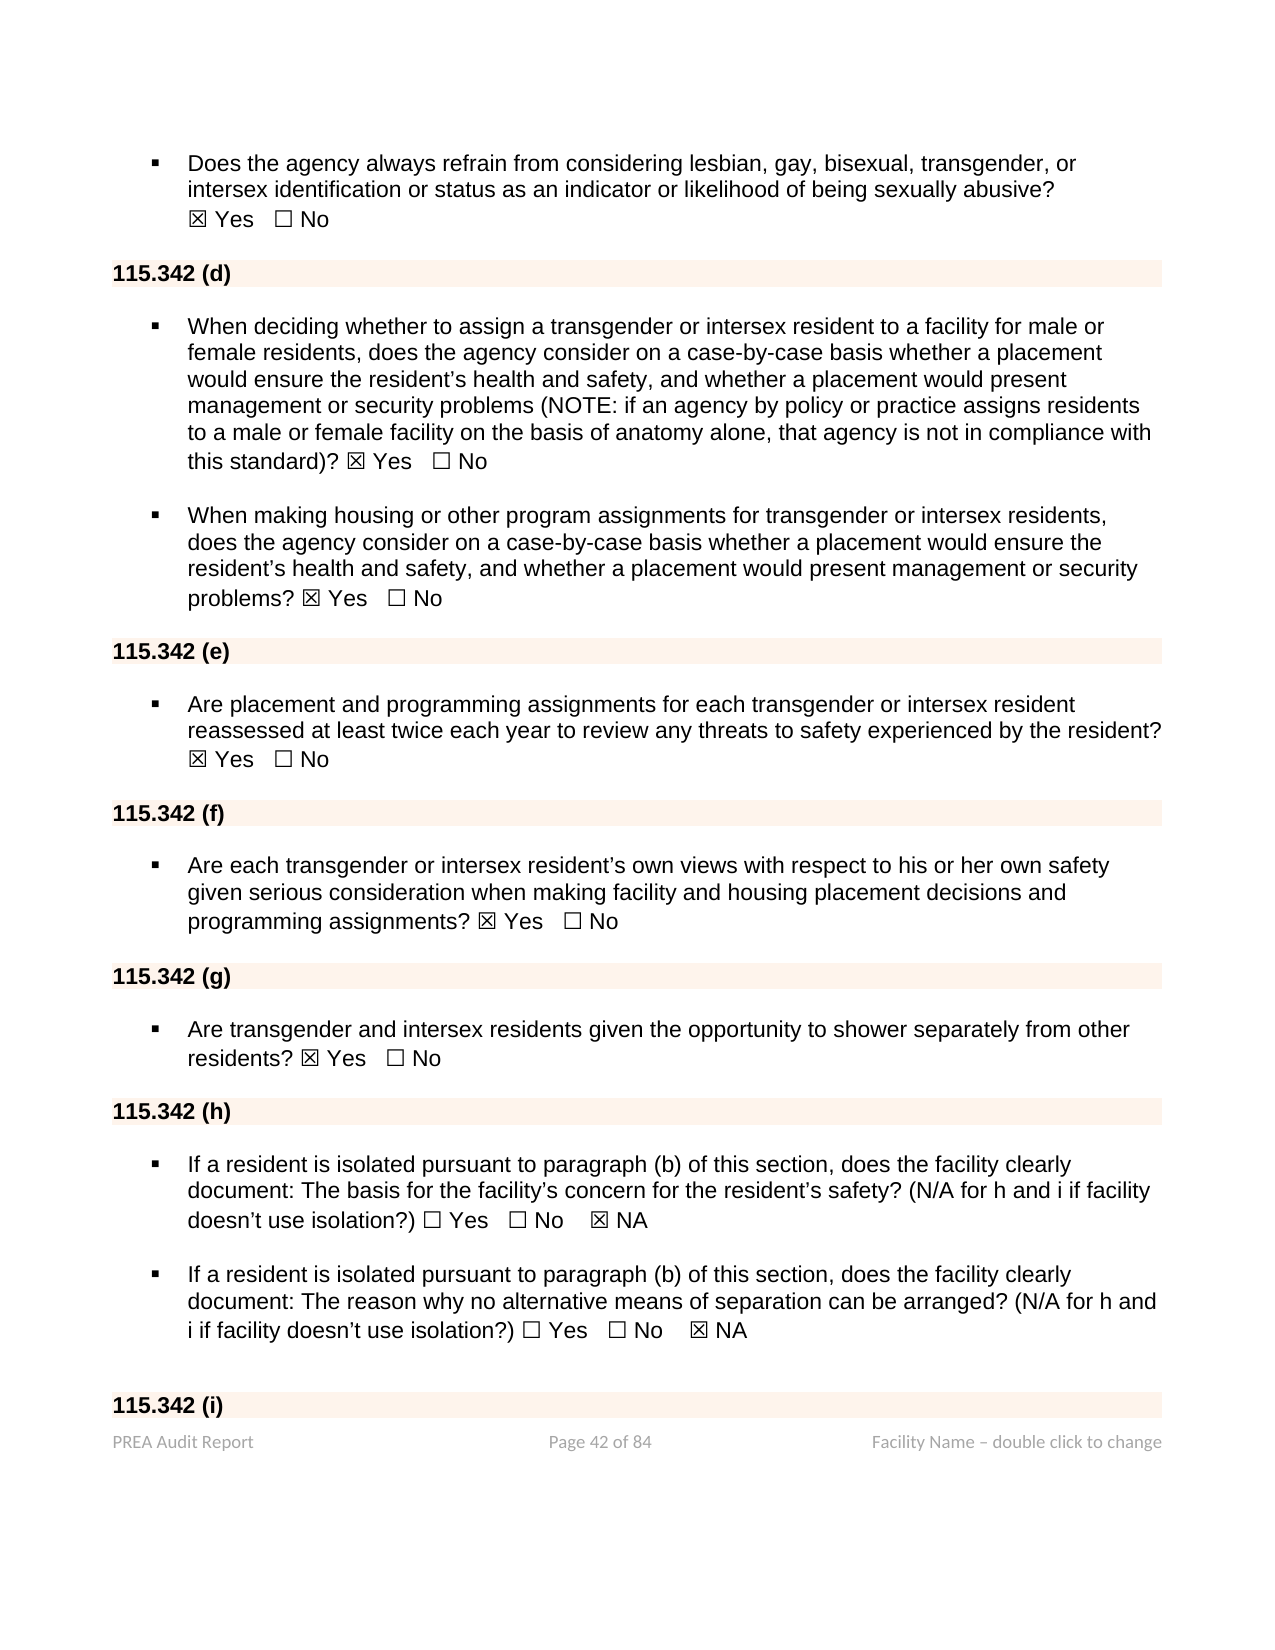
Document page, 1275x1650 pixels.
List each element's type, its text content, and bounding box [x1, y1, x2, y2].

text 115.342 (g) [112, 963, 1162, 989]
text 115.342 (f) [112, 800, 1162, 826]
list Are placement and programming assignments for each transgender or intersex resident reassessed at least twice each year to review any threats to safety experienced by the resident? Yes No [150, 691, 1162, 774]
list Are each transgender or intersex resident’s own views with respect to his or her own safety given serious consideration when making facility and housing placement decisions and programming assignments? Yes No [150, 852, 1162, 936]
list Are transgender and intersex residents given the opportunity to shower separately from other residents? Yes No [150, 1016, 1162, 1073]
list When making housing or other program assignments for transgender or intersex residents, does the agency consider on a case-by-case basis whether a placement would ensure the resident’s health and safety, and whether a placement would present management or security problems? Yes No [150, 502, 1162, 613]
list Does the agency always refrain from considering lesbian, gay, bisexual, transgender, or intersex identification or status as an indicator or likelihood of being sexually abusive? Yes No [150, 150, 1162, 234]
list When deciding whether to assign a transgender or intersex resident to a facility for male or female residents, does the agency consider on a case-by-case basis whether a placement would ensure the resident’s health and safety, and whether a placement would present management or security problems (NOTE: if an agency by policy or practice assigns residents to a male or female facility on the basis of anatomy alone, that agency is not in compliance with this standard)? Yes No [150, 313, 1162, 476]
text 115.342 (e) [112, 638, 1162, 664]
list If a resident is isolated pursuant to paragraph (b) of this section, does the facility clearly document: The reason why no alternative means of separation can be arranged? (N/A for h and i if facility doesn’t use isolation?) Yes No NA [150, 1261, 1162, 1345]
text 115.342 (h) [112, 1098, 1162, 1125]
text 115.342 (i) [112, 1392, 1162, 1418]
list If a resident is isolated pursuant to paragraph (b) of this section, does the facility clearly document: The basis for the facility’s concern for the resident’s safety? (N/A for h and i if facility doesn’t use isolation?) Yes No NA [150, 1151, 1162, 1235]
text 115.342 (d) [112, 260, 1162, 287]
